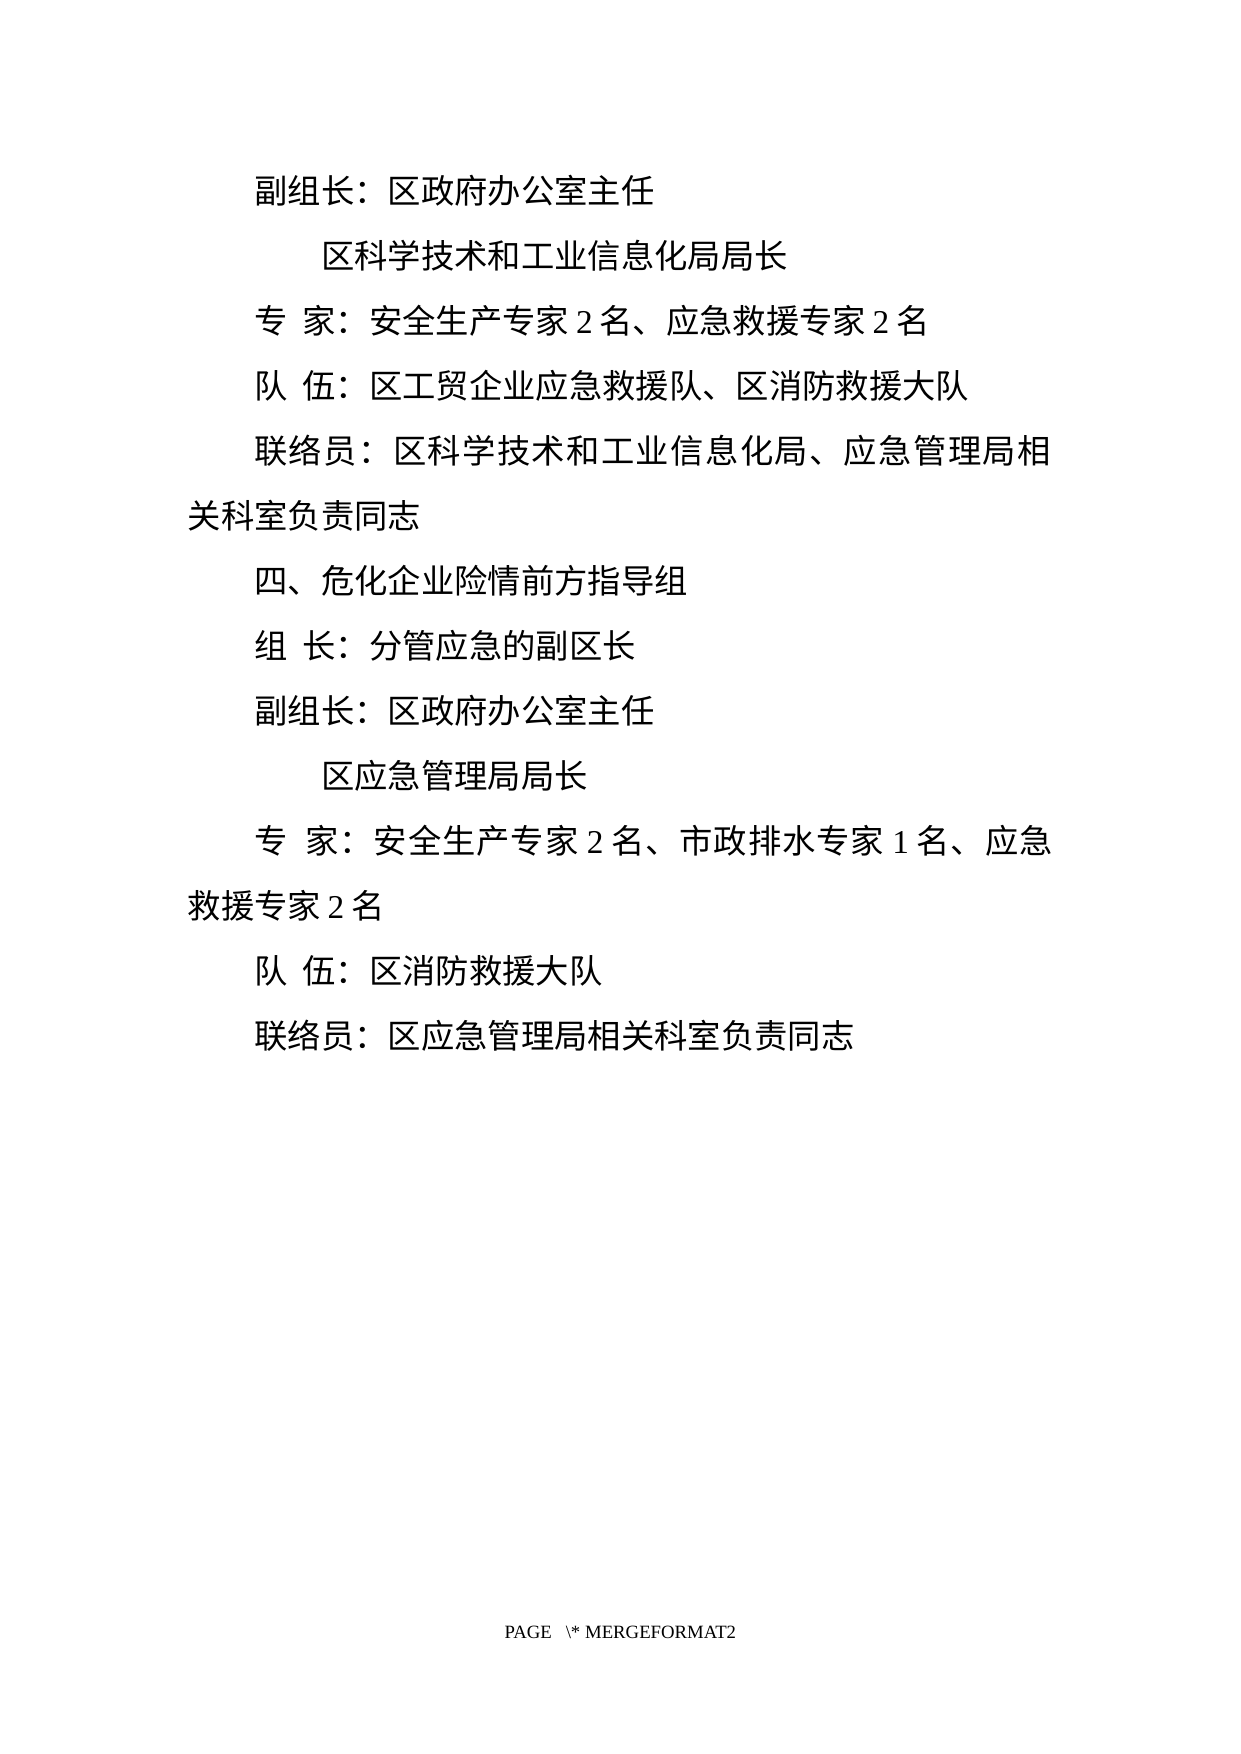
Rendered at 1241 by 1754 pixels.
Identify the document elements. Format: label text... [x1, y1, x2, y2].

text 联络员：区应急管理局相关科室负责同志 [187, 1001, 1053, 1066]
text 副组长：区政府办公室主任 [187, 156, 1053, 221]
text 专 家：安全生产专家2名、应急救援专家2名 [187, 286, 1053, 351]
text 队 伍：区消防救援大队 [187, 936, 1053, 1001]
text 专 家：安全生产专家2名、市政排水专家1名、应急救援专家2名 [187, 806, 1053, 936]
text 组 长：分管应急的副区长 [187, 611, 1053, 676]
text 副组长：区政府办公室主任 [187, 676, 1053, 741]
text 四、危化企业险情前方指导组 [187, 546, 1053, 611]
text 联络员：区科学技术和工业信息化局、应急管理局相关科室负责同志 [187, 416, 1053, 546]
text 队 伍：区工贸企业应急救援队、区消防救援大队 [187, 351, 1053, 416]
text 区科学技术和工业信息化局局长 [187, 221, 1053, 286]
text 区应急管理局局长 [187, 741, 1053, 806]
